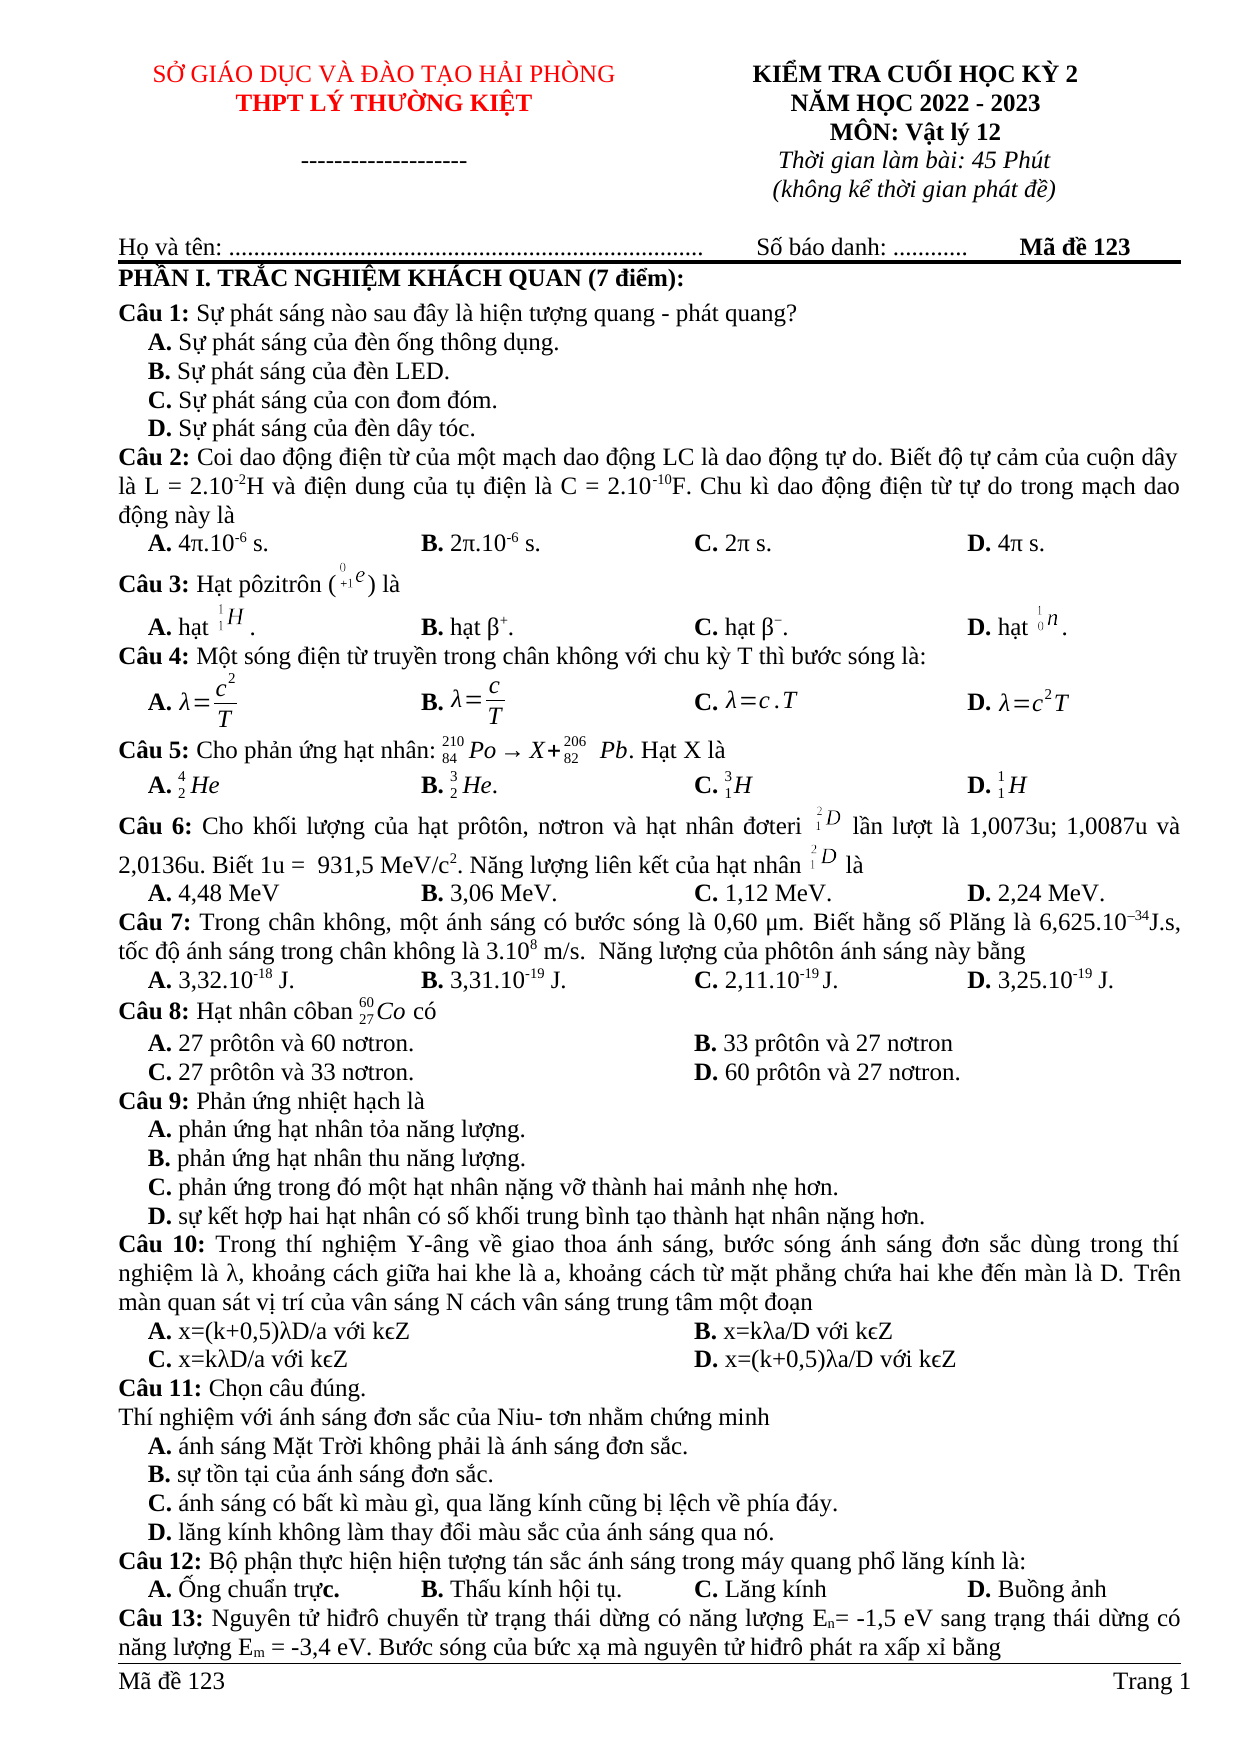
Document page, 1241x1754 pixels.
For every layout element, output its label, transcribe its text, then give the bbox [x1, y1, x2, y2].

text B. Sự phát sáng của đèn LED. [118, 356, 1181, 385]
text C. phản ứng trong đó một hạt nhân nặng vỡ thành hai mảnh nhẹ hơn. [118, 1172, 1181, 1201]
text A. B. C. D. [118, 670, 1181, 732]
text A. 4π.10-6 s. B. 2π.10-6 s. C. 2π s. D. 4π s. [118, 528, 1181, 557]
text Câu 6: Cho khối lượng của hạt prôtôn, nơtron và hạt nhân đơteri lần lượt là 1,0073u; 1,0087u và 2,0136u. Biết 1u = 931,5 MeV/c2. Năng lượng liên kết của hạt nhân là [118, 802, 1181, 878]
text A. x=(k+0,5)λD/a với kϵZ B. x=kλa/D với kϵZ [118, 1316, 1181, 1344]
text A. 27 prôtôn và 60 nơtron. B. 33 prôtôn và 27 nơtron [118, 1028, 1181, 1057]
text B. phản ứng hạt nhân thu năng lượng. [118, 1143, 1181, 1172]
text A. 3,32.10-18 J. B. 3,31.10-19 J. C. 2,11.10-19 J. D. 3,25.10-19 J. [118, 965, 1181, 993]
text Câu 8: Hạt nhân côban có [118, 993, 1181, 1028]
text Câu 1: Sự phát sáng nào sau đây là hiện tượng quang - phát quang? [118, 298, 1181, 327]
text Câu 11: Chọn câu đúng. [118, 1373, 1181, 1402]
text C. ánh sáng có bất kì màu gì, qua lăng kính cũng bị lệch về phía đáy. [118, 1488, 1181, 1517]
table_header KIỂM TRA CUỐI HỌC KỲ 2 NĂM HỌC 2022 - 2023 MÔN: Vật lý 12 Thời gian làm bài: 45 Phút (không kể thời gian phát đề) [650, 59, 1181, 203]
text D. Sự phát sáng của đèn dây tóc. [118, 413, 1181, 442]
text A. Sự phát sáng của đèn ống thông dụng. [118, 327, 1181, 356]
text PHẦN I. TRẮC NGHIỆM KHÁCH QUAN (7 điểm): [118, 264, 1181, 292]
text C. 27 prôtôn và 33 nơtron. D. 60 prôtôn và 27 nơtron. [118, 1057, 1181, 1086]
text A. phản ứng hạt nhân tỏa năng lượng. [118, 1114, 1181, 1143]
text Câu 3: Hạt pôzitrôn () là [118, 557, 1181, 598]
table_header Mã đề 123 [969, 232, 1181, 260]
text Câu 5: Cho phản ứng hạt nhân: . Hạt X là [118, 732, 1181, 767]
text Câu 4: Một sóng điện từ truyền trong chân không với chu kỳ T thì bước sóng là: [118, 641, 1181, 670]
text Câu 12: Bộ phận thực hiện hiện tượng tán sắc ánh sáng trong máy quang phổ lăng kính là: [118, 1546, 1181, 1574]
text D. sự kết hợp hai hạt nhân có số khối trung bình tạo thành hạt nhân nặng hơn. [118, 1201, 1181, 1229]
text A. hạt . B. hạt β+. C. hạt β−. D. hạt . [118, 598, 1181, 641]
text A. Ống chuẩn trực. B. Thấu kính hội tụ. C. Lăng kính D. Buồng ảnh [118, 1574, 1181, 1603]
text A. 4,48 MeV B. 3,06 MeV. C. 1,12 MeV. D. 2,24 MeV. [118, 878, 1181, 907]
text Câu 2: Coi dao động điện từ của một mạch dao động LC là dao động tự do. Biết độ tự cảm của cuộn dây là L = 2.10-2H và điện dung của tụ điện là C = 2.10-10F. Chu kì dao động điện từ tự do trong mạch dao động này là [118, 442, 1181, 528]
text A. ánh sáng Mặt Trời không phải là ánh sáng đơn sắc. [118, 1431, 1181, 1459]
text C. Sự phát sáng của con đom đóm. [118, 385, 1181, 413]
text Câu 9: Phản ứng nhiệt hạch là [118, 1086, 1181, 1114]
text Câu 7: Trong chân không, một ánh sáng có bước sóng là 0,60 μm. Biết hằng số Plăng là 6,625.10–34J.s, tốc độ ánh sáng trong chân không là 3.108 m/s. Năng lượng của phôtôn ánh sáng này bằng [118, 907, 1181, 965]
text Câu 10: Trong thí nghiệm Y-âng về giao thoa ánh sáng, bước sóng ánh sáng đơn sắc dùng trong thí nghiệm là λ, khoảng cách giữa hai khe là a, khoảng cách từ mặt phẳng chứa hai khe đến màn là D. Trên màn quan sát vị trí của vân sáng N cách vân sáng trung tâm một đoạn [118, 1229, 1181, 1316]
table_header Họ và tên: ............................................................................ [118, 232, 756, 260]
text Câu 13: Nguyên tử hiđrô chuyển từ trạng thái dừng có năng lượng En= -1,5 eV sang trạng thái dừng có năng lượng Em = -3,4 eV. Bước sóng của bức xạ mà nguyên tử hiđrô phát ra xấp xỉ bằng [118, 1603, 1181, 1661]
table_header SỞ GIÁO DỤC VÀ ĐÀO TẠO HẢI PHÒNG THPT LÝ THƯỜNG KIỆT -------------------- [118, 59, 649, 203]
table_header Số báo danh: ............ [756, 232, 968, 260]
text A. B. . C. D. [118, 767, 1181, 802]
text C. x=kλD/a với kϵZ D. x=(k+0,5)λa/D với kϵZ [118, 1344, 1181, 1373]
text B. sự tồn tại của ánh sáng đơn sắc. [118, 1459, 1181, 1488]
text D. lăng kính không làm thay đổi màu sắc của ánh sáng qua nó. [118, 1517, 1181, 1546]
text Thí nghiệm với ánh sáng đơn sắc của Niu- tơn nhằm chứng minh [118, 1402, 1181, 1431]
